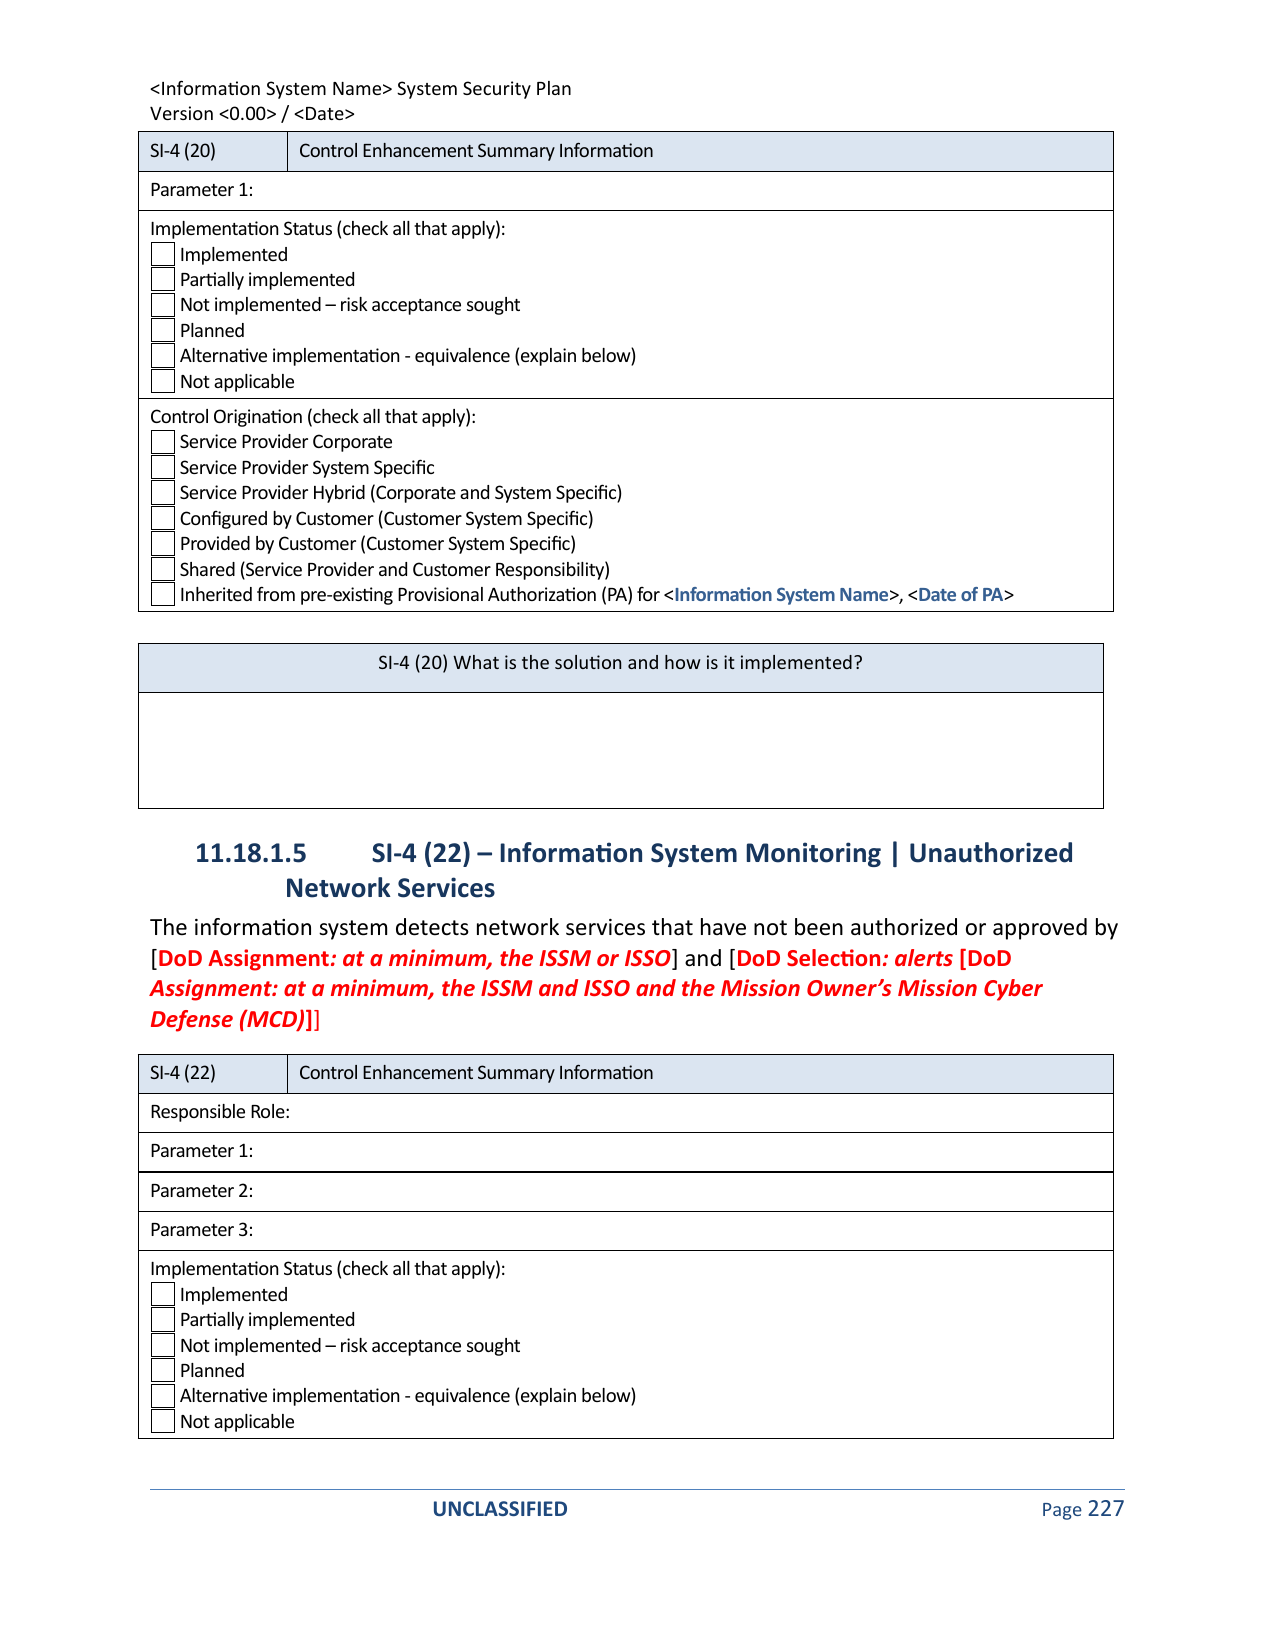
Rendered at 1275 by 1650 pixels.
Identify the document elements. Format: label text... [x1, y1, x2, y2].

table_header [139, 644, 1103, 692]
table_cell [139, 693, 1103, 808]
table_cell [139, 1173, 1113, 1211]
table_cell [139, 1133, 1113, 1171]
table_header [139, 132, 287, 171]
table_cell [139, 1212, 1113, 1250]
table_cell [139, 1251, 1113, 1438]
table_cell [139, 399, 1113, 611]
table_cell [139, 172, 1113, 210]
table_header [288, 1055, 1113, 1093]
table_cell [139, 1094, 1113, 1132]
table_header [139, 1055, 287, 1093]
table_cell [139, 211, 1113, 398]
text The information system detects network services that have not been authorized or approved by [DoD Assignment: at a minimum, the ISSM or ISSO] and [DoD Selection: alerts [DoD Assignment: at a minimum, the ISSM and ISSO and the Mission Owner’s Mission Cyber Defense (MCD)]] [150, 911, 1125, 1033]
subtitle SI-4 (22) – Information System Monitoring | Unauthorized Network Services [195, 834, 1125, 905]
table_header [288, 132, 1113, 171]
